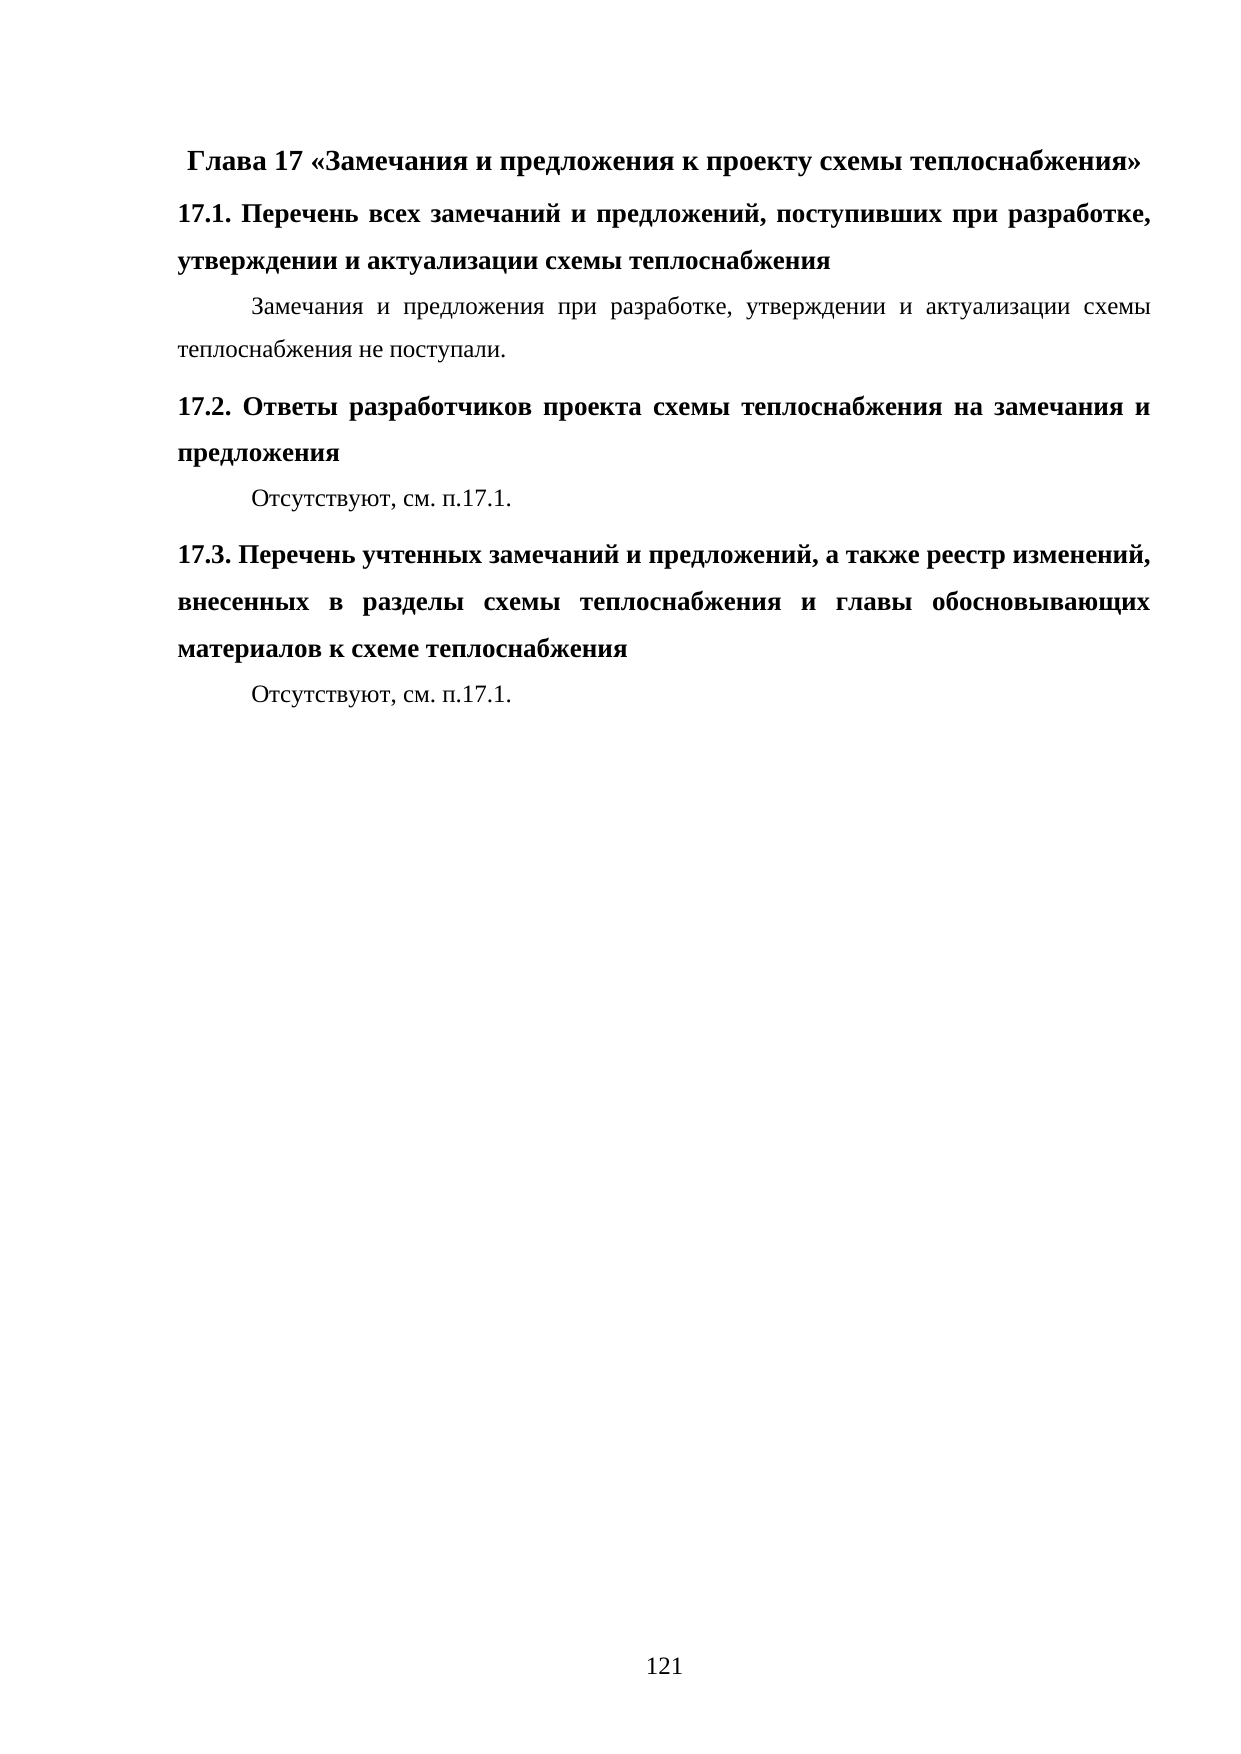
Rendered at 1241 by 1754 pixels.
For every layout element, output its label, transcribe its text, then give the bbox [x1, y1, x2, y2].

subtitle Глава 17 «Замечания и предложения к проекту схемы теплоснабжения» [177, 143, 1152, 177]
text Отсутствуют, см. п.17.1. [177, 679, 1152, 707]
text Отсутствуют, см. п.17.1. [177, 483, 1152, 512]
subtitle 17.2. Ответы разработчиков проекта схемы теплоснабжения на замечания и предложения [177, 390, 1152, 467]
text Замечания и предложения при разработке, утверждении и актуализации схемы теплоснабжения не поступали. [177, 291, 1152, 363]
subtitle 17.1. Перечень всех замечаний и предложений, поступивших при разработке, утверждении и актуализации схемы теплоснабжения [177, 198, 1152, 275]
subtitle 17.3. Перечень учтенных замечаний и предложений, а также реестр изменений, внесенных в разделы схемы теплоснабжения и главы обосновывающих материалов к схеме теплоснабжения [177, 539, 1152, 663]
